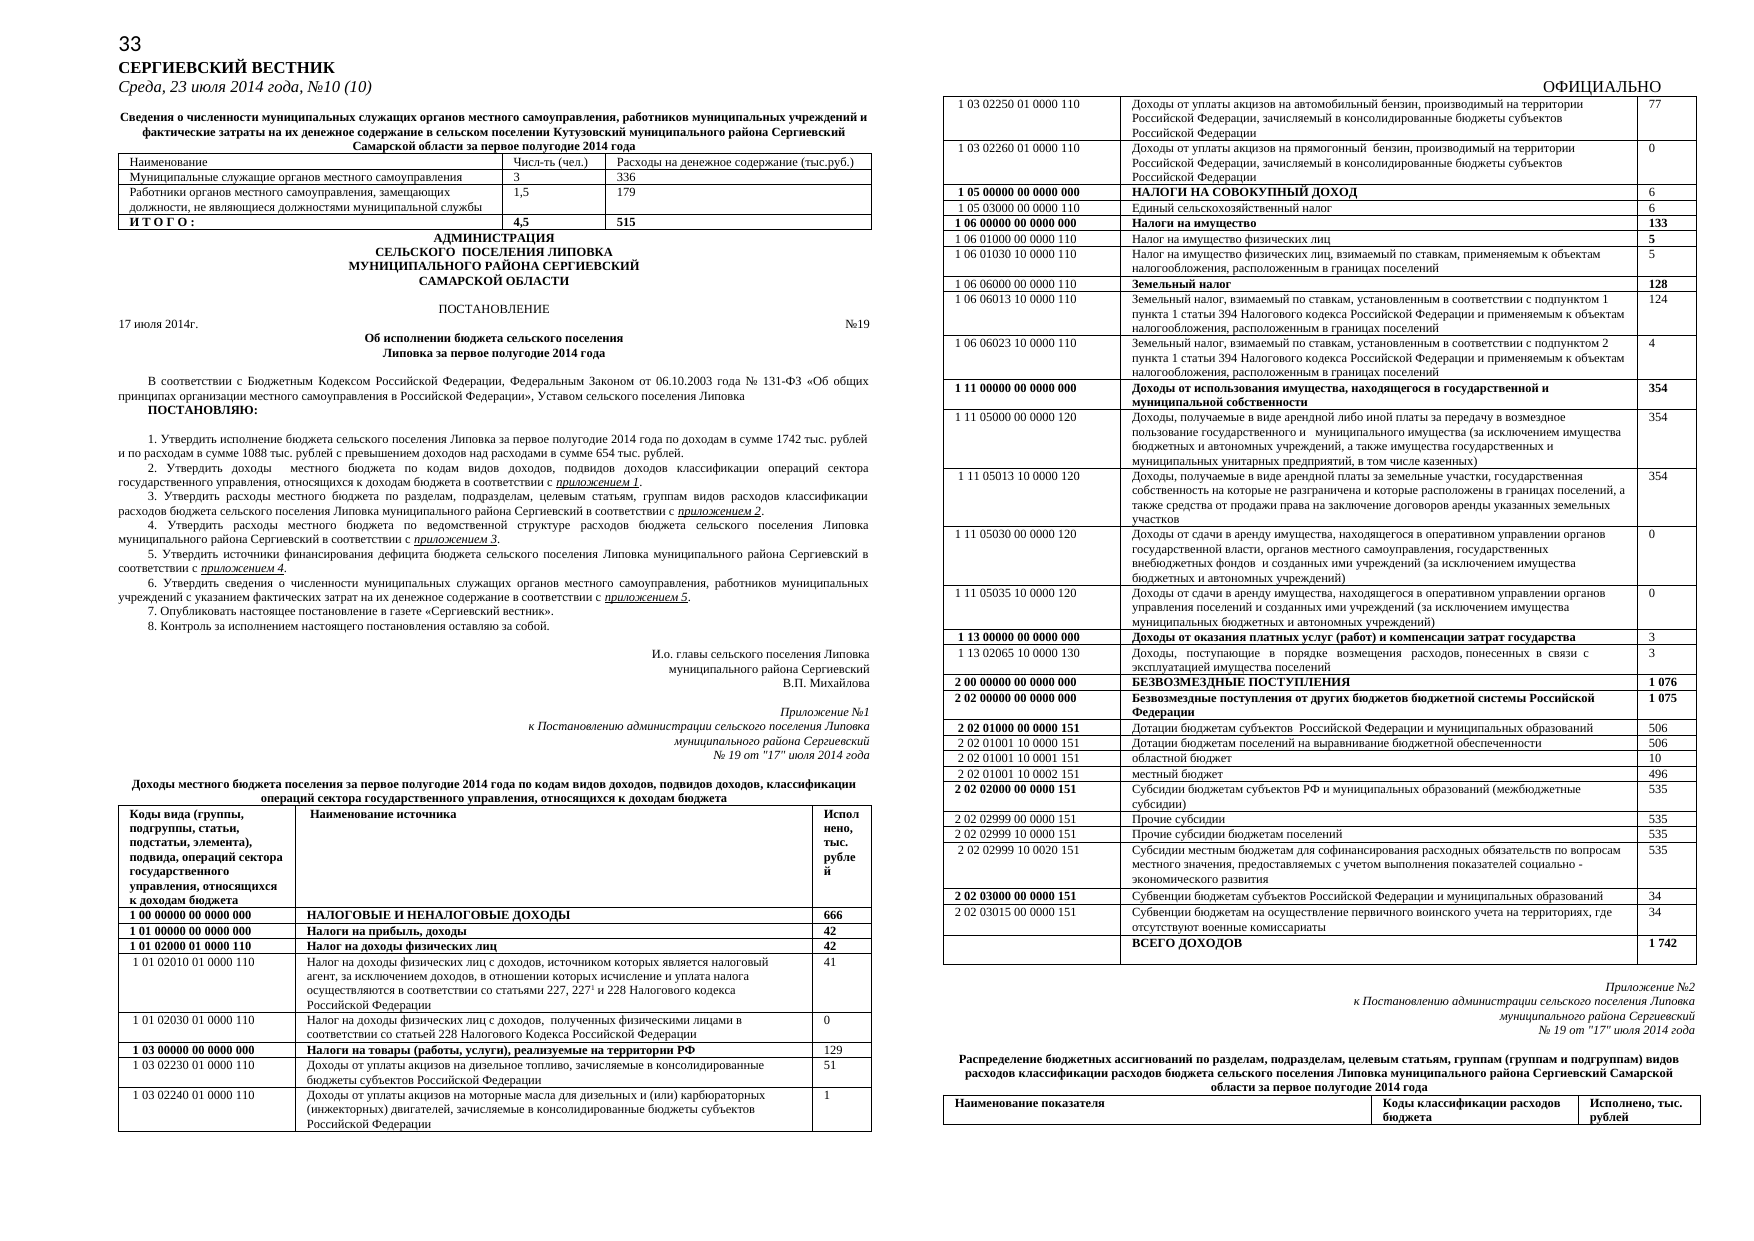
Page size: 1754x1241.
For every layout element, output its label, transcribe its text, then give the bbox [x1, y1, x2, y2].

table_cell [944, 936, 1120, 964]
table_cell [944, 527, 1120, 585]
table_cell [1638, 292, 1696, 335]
text Липовка за первое полугодие 2014 года [118, 345, 869, 360]
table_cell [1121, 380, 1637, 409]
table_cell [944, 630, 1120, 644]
text 7. Опубликовать настоящее постановление в газете «Сергиевский вестник». [118, 604, 869, 618]
text 4. Утвердить расходы местного бюджета по ведомственной структуре расходов бюджета сельского поселения Липовка муниципального района Сергиевский в соответствии с приложением 3. [118, 518, 869, 547]
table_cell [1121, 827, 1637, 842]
text 5. Утвердить источники финансирования дефицита бюджета сельского поселения Липовка муниципального района Сергиевский в соответствии с приложением 4. [118, 547, 869, 575]
text к Постановлению администрации сельского поселения Липовка [118, 719, 869, 733]
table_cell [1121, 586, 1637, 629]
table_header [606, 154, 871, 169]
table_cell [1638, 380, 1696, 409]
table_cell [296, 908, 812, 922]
text АДМИНИСТРАЦИЯ [118, 230, 869, 245]
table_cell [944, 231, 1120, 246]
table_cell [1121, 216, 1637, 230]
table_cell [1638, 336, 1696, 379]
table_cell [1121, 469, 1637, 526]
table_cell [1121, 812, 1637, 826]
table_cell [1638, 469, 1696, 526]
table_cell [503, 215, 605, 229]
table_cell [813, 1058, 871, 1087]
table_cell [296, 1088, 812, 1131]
text к Постановлению администрации сельского поселения Липовка [943, 994, 1695, 1008]
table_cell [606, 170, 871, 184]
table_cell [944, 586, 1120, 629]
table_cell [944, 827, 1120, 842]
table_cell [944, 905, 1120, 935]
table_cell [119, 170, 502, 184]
text САМАРСКОЙ ОБЛАСТИ [118, 273, 869, 288]
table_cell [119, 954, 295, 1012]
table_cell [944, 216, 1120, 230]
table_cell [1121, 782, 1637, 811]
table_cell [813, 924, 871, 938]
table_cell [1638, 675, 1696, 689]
text 6. Утвердить сведения о численности муниципальных служащих органов местного самоуправления, работников муниципальных учреждений с указанием фактических затрат на их денежное содержание в соответствии с приложением 5. [118, 575, 869, 604]
text Приложение №1 [118, 705, 869, 719]
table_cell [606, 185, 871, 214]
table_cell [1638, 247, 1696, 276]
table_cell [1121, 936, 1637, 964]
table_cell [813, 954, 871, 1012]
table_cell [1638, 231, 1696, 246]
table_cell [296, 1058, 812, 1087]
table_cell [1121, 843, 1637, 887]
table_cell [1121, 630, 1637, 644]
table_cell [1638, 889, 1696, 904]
text № 19 от "17" июля 2014 года [118, 748, 869, 762]
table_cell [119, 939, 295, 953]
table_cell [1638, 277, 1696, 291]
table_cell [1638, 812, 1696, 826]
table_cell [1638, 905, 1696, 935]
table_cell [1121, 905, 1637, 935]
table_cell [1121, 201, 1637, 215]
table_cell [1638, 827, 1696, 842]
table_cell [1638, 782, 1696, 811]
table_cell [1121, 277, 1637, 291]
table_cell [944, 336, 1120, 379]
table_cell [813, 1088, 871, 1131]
text Приложение №2 [943, 979, 1695, 994]
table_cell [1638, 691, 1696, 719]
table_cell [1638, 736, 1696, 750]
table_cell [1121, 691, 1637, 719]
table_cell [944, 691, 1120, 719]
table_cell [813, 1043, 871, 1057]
text муниципального района Сергиевский [118, 662, 869, 676]
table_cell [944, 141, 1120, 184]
text МУНИЦИПАЛЬНОГО РАЙОНА СЕРГИЕВСКИЙ [118, 259, 869, 273]
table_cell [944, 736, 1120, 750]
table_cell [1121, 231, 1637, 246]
text № 19 от "17" июля 2014 года [943, 1023, 1695, 1037]
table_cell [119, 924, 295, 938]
text 17 июля 2014г. №19 [118, 317, 869, 331]
text Доходы местного бюджета поселения за первое полугодие 2014 года по кодам видов доходов, подвидов доходов, классификации операций сектора государственного управления, относящихся к доходам бюджета [118, 777, 869, 805]
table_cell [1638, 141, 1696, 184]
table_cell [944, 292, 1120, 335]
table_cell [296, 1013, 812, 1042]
text 8. Контроль за исполнением настоящего постановления оставляю за собой. [118, 618, 869, 633]
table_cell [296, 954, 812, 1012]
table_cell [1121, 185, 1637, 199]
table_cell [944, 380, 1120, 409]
text 1. Утвердить исполнение бюджета сельского поселения Липовка за первое полугодие 2014 года по доходам в сумме 1742 тыс. рублей и по расходам в сумме 1088 тыс. рублей с превышением доходов над расходами в сумме 654 тыс. рублей. [118, 432, 869, 460]
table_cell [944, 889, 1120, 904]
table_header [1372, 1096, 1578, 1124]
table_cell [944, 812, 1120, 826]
text Об исполнении бюджета сельского поселения [118, 331, 869, 345]
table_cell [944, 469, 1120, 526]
text СЕЛЬСКОГО ПОСЕЛЕНИЯ ЛИПОВКА [118, 245, 869, 259]
text муниципального района Сергиевский [118, 733, 869, 748]
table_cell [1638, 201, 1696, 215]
text 3. Утвердить расходы местного бюджета по разделам, подразделам, целевым статьям, группам видов расходов классификации расходов бюджета сельского поселения Липовка муниципального района Сергиевский в соответствии с приложением 2. [118, 489, 869, 518]
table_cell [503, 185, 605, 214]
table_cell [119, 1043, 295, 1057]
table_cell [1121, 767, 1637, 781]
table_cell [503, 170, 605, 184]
text В соответствии с Бюджетным Кодексом Российской Федерации, Федеральным Законом от 06.10.2003 года № 131-ФЗ «Об общих принципах организации местного самоуправления в Российской Федерации», Уставом сельского поселения Липовка [118, 374, 869, 403]
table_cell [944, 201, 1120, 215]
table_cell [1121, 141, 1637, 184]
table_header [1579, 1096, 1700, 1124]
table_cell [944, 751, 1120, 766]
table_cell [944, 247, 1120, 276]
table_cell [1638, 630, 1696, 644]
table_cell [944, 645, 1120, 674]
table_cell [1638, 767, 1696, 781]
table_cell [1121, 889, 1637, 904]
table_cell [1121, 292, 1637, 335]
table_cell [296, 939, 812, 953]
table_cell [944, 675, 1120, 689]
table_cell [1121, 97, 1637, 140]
text Сведения о численности муниципальных служащих органов местного самоуправления, работников муниципальных учреждений и фактические затраты на их денежное содержание в сельском поселении Кутузовский муниципального района Сергиевский Самарской области за первое полугодие 2014 года [118, 110, 869, 153]
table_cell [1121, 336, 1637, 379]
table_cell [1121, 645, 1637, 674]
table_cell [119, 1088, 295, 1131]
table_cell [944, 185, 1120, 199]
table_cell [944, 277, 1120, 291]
text И.о. главы сельского поселения Липовка [118, 647, 869, 662]
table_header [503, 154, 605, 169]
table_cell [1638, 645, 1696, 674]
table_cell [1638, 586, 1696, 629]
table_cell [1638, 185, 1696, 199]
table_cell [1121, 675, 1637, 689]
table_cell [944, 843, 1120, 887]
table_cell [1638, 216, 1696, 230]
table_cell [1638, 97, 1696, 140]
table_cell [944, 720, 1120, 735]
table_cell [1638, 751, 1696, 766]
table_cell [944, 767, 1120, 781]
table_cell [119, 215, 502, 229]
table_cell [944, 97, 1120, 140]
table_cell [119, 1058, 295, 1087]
text ПОСТАНОВЛЯЮ: [118, 403, 869, 417]
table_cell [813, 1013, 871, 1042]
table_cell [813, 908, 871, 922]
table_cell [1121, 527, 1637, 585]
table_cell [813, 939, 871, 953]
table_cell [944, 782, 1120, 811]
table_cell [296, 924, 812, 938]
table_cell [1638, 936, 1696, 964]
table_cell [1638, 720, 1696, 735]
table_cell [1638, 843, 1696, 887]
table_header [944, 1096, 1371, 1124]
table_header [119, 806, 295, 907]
text Распределение бюджетных ассигнований по разделам, подразделам, целевым статьям, группам (группам и подгруппам) видов расходов классификации расходов бюджета сельского поселения Липовка муниципального района Сергиевский Самарской области за первое полугодие 2014 года [943, 1051, 1695, 1094]
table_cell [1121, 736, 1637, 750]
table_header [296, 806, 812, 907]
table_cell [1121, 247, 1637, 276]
text муниципального района Сергиевский [943, 1008, 1695, 1023]
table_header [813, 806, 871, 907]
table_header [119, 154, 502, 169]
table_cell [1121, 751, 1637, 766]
text 2. Утвердить доходы местного бюджета по кодам видов доходов, подвидов доходов классификации операций сектора государственного управления, относящихся к доходам бюджета в соответствии с приложением 1. [118, 460, 869, 489]
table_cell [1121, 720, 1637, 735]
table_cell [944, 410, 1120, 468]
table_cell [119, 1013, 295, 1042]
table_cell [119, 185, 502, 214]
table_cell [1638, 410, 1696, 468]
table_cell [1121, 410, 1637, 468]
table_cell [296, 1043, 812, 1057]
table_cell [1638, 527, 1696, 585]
text ПОСТАНОВЛЕНИЕ [118, 302, 869, 317]
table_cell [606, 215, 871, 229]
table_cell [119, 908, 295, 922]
text В.П. Михайлова [118, 676, 869, 690]
